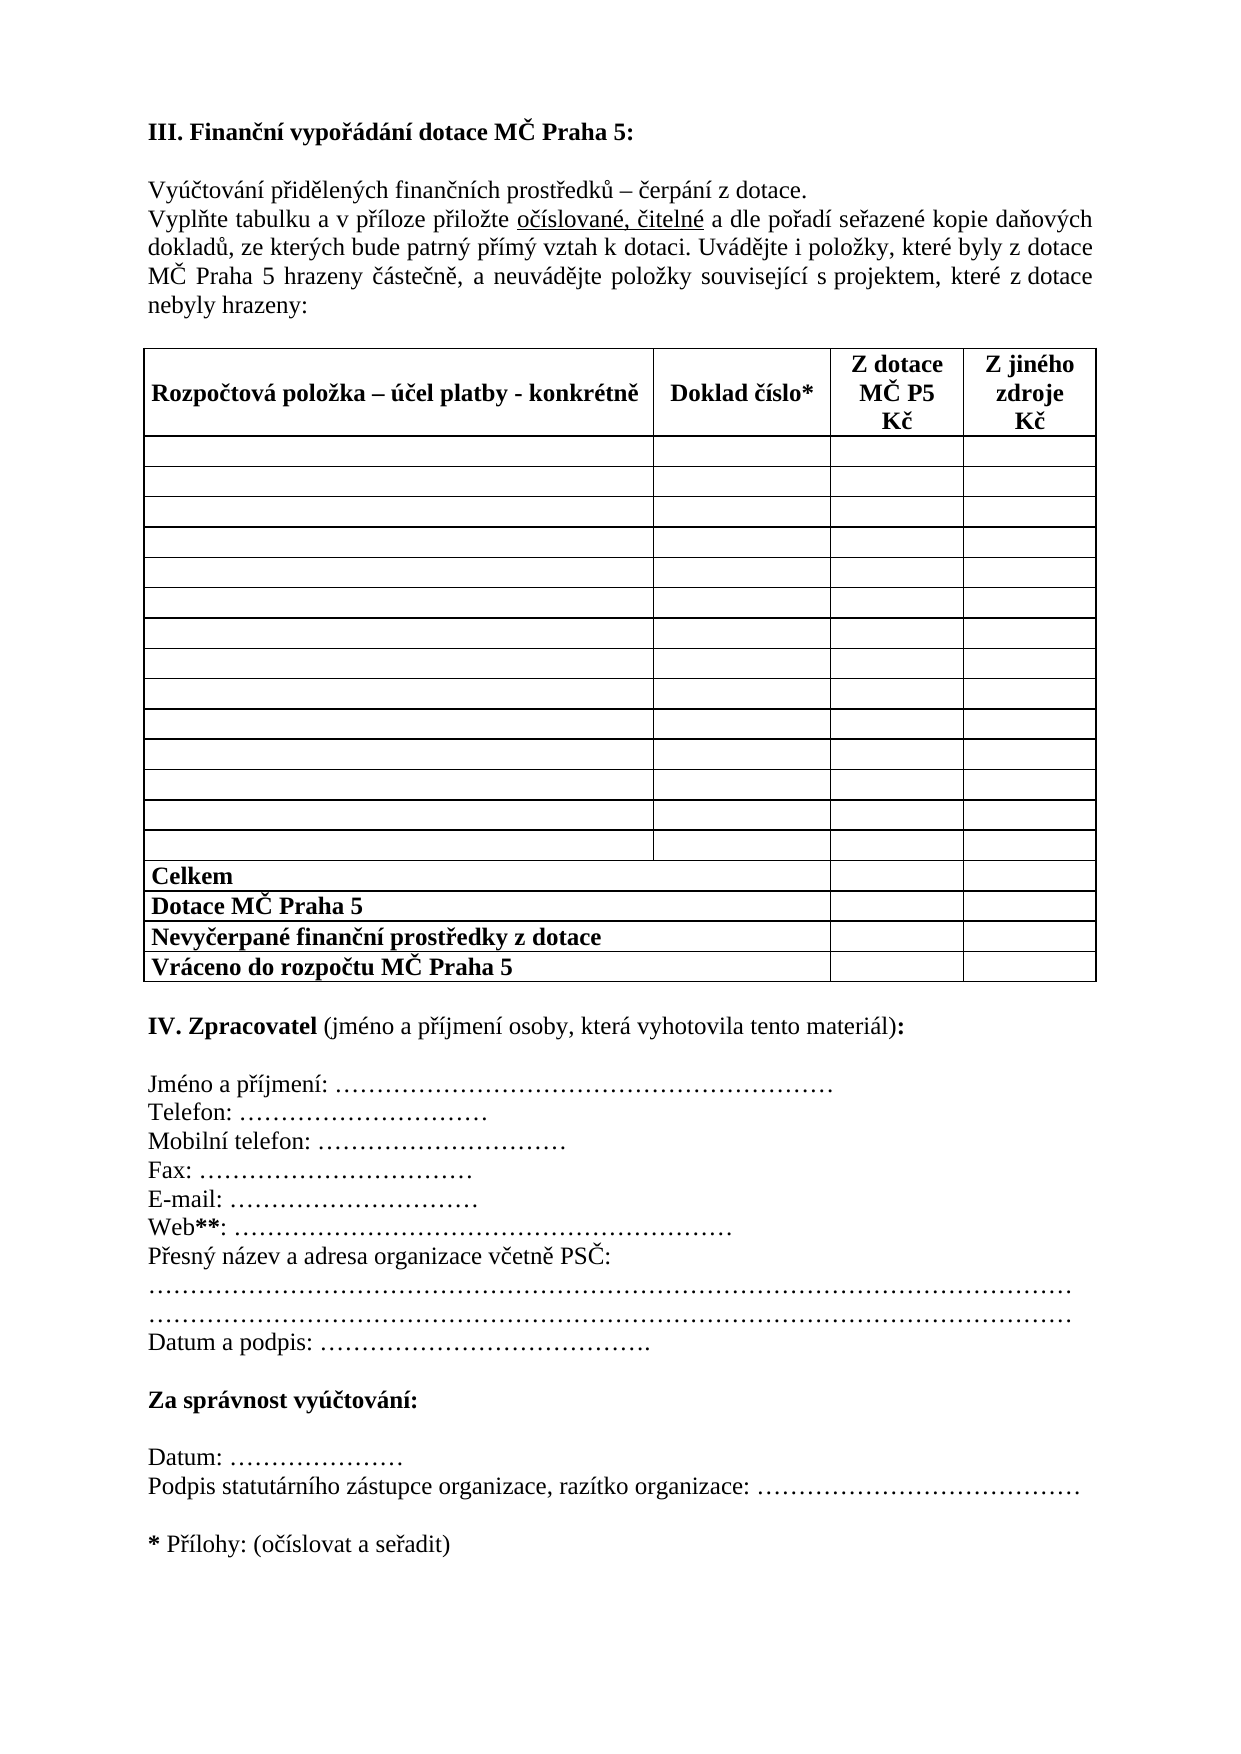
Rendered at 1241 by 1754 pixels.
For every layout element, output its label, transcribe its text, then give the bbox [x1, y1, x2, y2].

table_cell [831, 467, 963, 496]
table_cell [654, 710, 830, 738]
table_cell [654, 619, 830, 647]
table_cell [964, 861, 1095, 890]
table_cell [964, 588, 1095, 617]
table_cell Vráceno do rozpočtu MČ Praha 5 [145, 952, 830, 981]
table_cell [145, 437, 653, 466]
text ………………………………………………………………………………………………… [148, 1270, 1093, 1299]
table_cell [831, 558, 963, 587]
table_cell [831, 588, 963, 617]
table_cell [654, 497, 830, 526]
table_cell [964, 831, 1095, 859]
table_header Z jiného zdroje Kč [964, 349, 1095, 435]
text III. Finanční vypořádání dotace MČ Praha 5: [148, 117, 1093, 146]
text Telefon: ………………………… [148, 1097, 1093, 1126]
subtitle Vyúčtování přidělených finančních prostředků – čerpání z dotace. [148, 175, 1093, 204]
subtitle Datum: ………………… [148, 1442, 1093, 1471]
table_cell [145, 467, 653, 496]
table_cell [831, 922, 963, 951]
table_cell [145, 619, 653, 647]
table_cell [831, 528, 963, 556]
table_cell [654, 740, 830, 769]
table_cell [964, 467, 1095, 496]
subtitle Za správnost vyúčtování: [148, 1385, 1093, 1414]
table_cell Celkem [145, 861, 830, 890]
subtitle Datum a podpis: …………………………………. [148, 1327, 1093, 1356]
table_cell [964, 710, 1095, 738]
table_cell [831, 831, 963, 859]
table_cell [145, 588, 653, 617]
table_cell [145, 649, 653, 678]
table_cell Nevyčerpané finanční prostředky z dotace [145, 922, 830, 951]
table_cell [964, 619, 1095, 647]
table_cell [831, 861, 963, 890]
text Jméno a příjmení: …………………………………………………… [148, 1069, 1093, 1097]
text E-mail: ………………………… [148, 1184, 1093, 1212]
table_cell [831, 710, 963, 738]
table_cell [145, 740, 653, 769]
text Mobilní telefon: ………………………… [148, 1126, 1093, 1155]
table_cell [831, 801, 963, 829]
table_cell [964, 558, 1095, 587]
text ………………………………………………………………………………………………… [148, 1299, 1093, 1327]
text Web**: …………………………………………………… [148, 1212, 1093, 1241]
table_cell [145, 801, 653, 829]
subtitle IV. Zpracovatel (jméno a příjmení osoby, která vyhotovila tento materiál): [148, 1011, 1093, 1040]
table_cell [145, 710, 653, 738]
table_cell [964, 770, 1095, 799]
table_cell [831, 649, 963, 678]
table_cell [831, 952, 963, 981]
table_cell [831, 619, 963, 647]
table_cell [654, 528, 830, 556]
table_cell [654, 801, 830, 829]
table_cell [964, 740, 1095, 769]
table_cell [831, 497, 963, 526]
table_cell [145, 528, 653, 556]
table_cell [964, 528, 1095, 556]
table_cell [654, 437, 830, 466]
subtitle Podpis statutárního zástupce organizace, razítko organizace: ………………………………… [148, 1471, 1093, 1500]
table_cell [145, 831, 653, 859]
table_cell [964, 437, 1095, 466]
table_cell [654, 831, 830, 859]
table_cell [964, 801, 1095, 829]
subtitle Vyplňte tabulku a v příloze přiložte očíslované, čitelné a dle pořadí seřazené kopie daňových dokladů, ze kterých bude patrný přímý vztah k dotaci. Uvádějte i položky, které byly z dotace MČ Praha 5 hrazeny částečně, a neuvádějte položky související s projektem, které z dotace nebyly hrazeny: [148, 204, 1093, 319]
table_cell [964, 679, 1095, 708]
table_cell [831, 679, 963, 708]
table_cell [654, 467, 830, 496]
table_header Doklad číslo* [654, 349, 830, 435]
table_cell [145, 558, 653, 587]
table_cell [964, 497, 1095, 526]
table_cell [964, 952, 1095, 981]
table_cell [654, 679, 830, 708]
table_cell [831, 770, 963, 799]
table_cell [145, 679, 653, 708]
text Přesný název a adresa organizace včetně PSČ: [148, 1241, 1093, 1270]
table_cell [831, 437, 963, 466]
table_cell [831, 740, 963, 769]
table_header Rozpočtová položka – účel platby - konkrétně [145, 349, 653, 435]
table_cell [654, 649, 830, 678]
table_cell [145, 770, 653, 799]
text Fax: …………………………… [148, 1155, 1093, 1184]
table_cell [654, 558, 830, 587]
table_header Z dotace MČ P5 Kč [831, 349, 963, 435]
table_cell [831, 892, 963, 920]
text * Přílohy: (očíslovat a seřadit) [148, 1529, 1093, 1557]
table_cell [654, 588, 830, 617]
table_cell [964, 649, 1095, 678]
table_cell [654, 770, 830, 799]
table_cell Dotace MČ Praha 5 [145, 892, 830, 920]
table_cell [964, 892, 1095, 920]
table_cell [145, 497, 653, 526]
table_cell [964, 922, 1095, 951]
